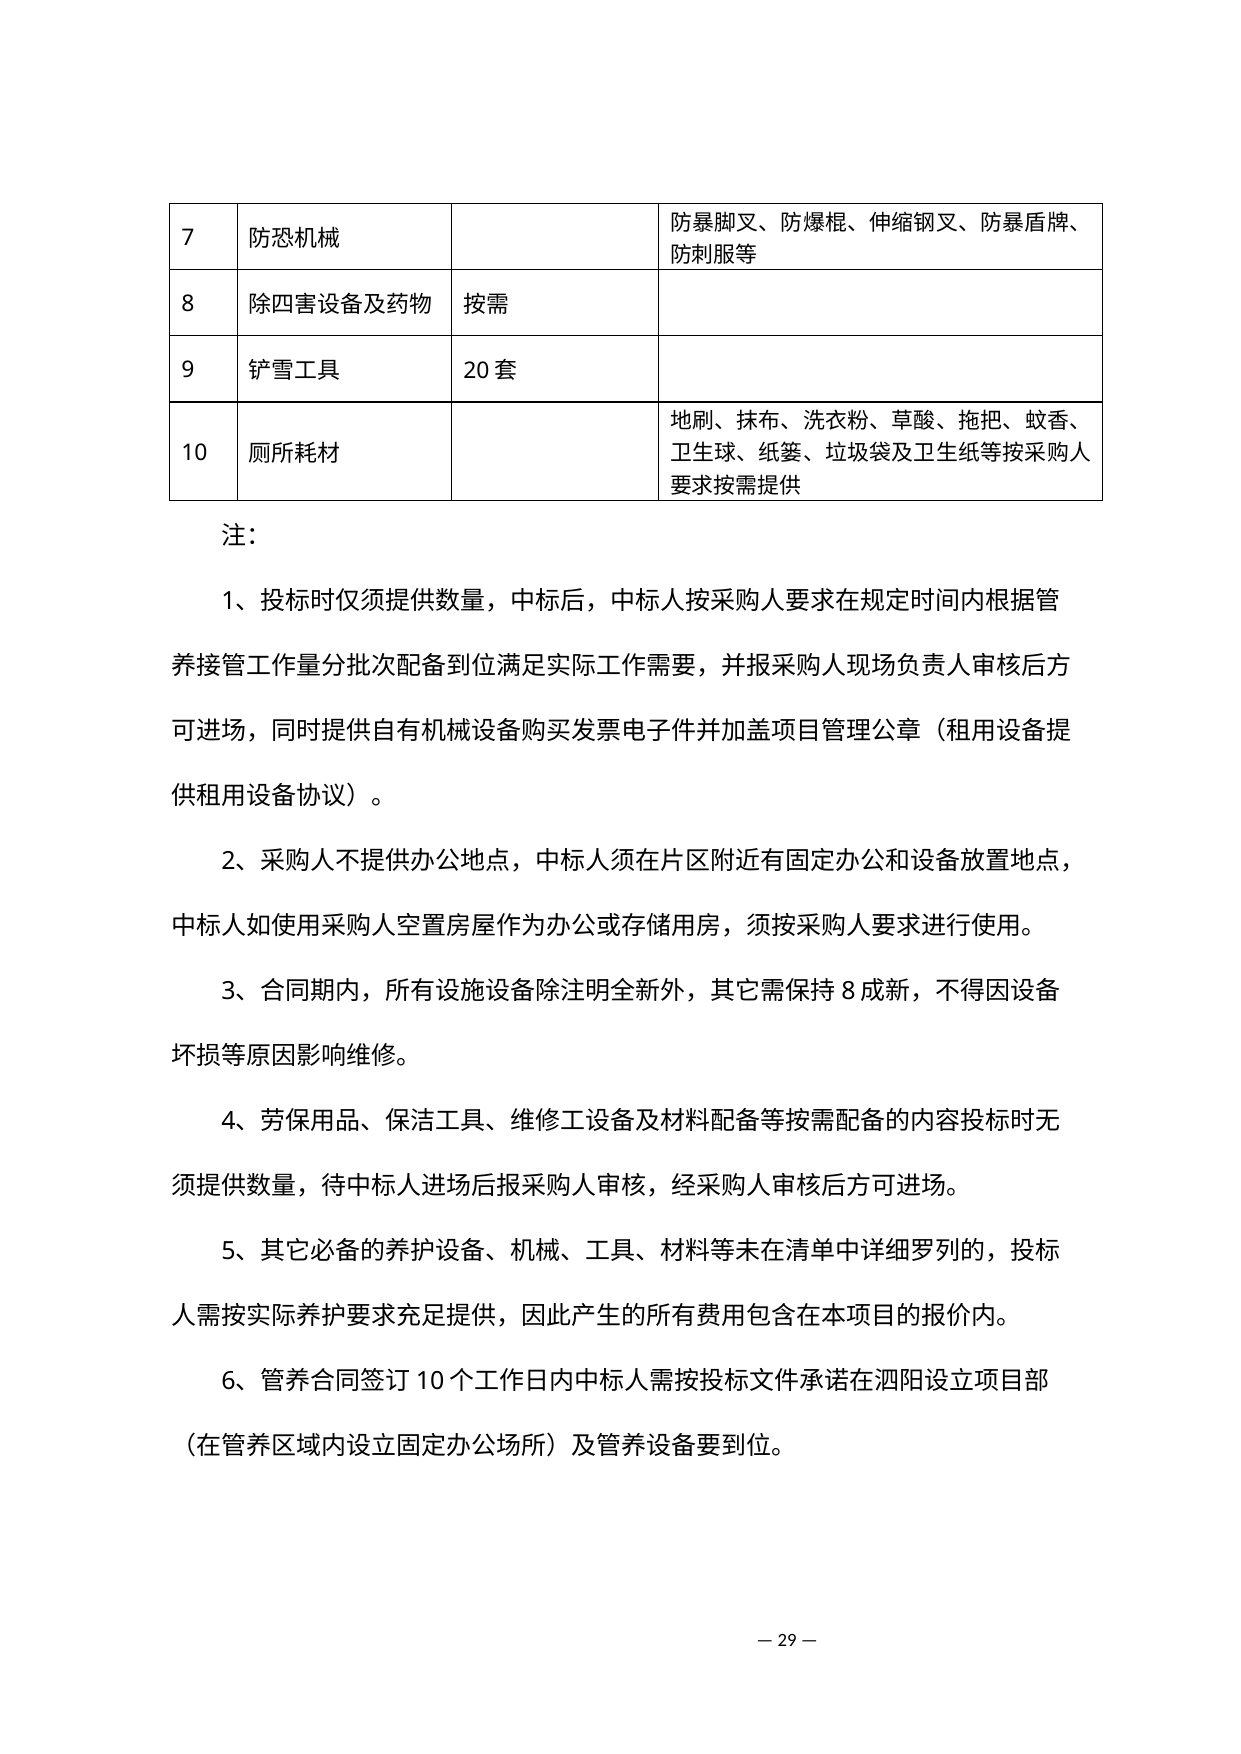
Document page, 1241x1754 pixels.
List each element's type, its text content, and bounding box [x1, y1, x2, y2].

text 1、投标时仅须提供数量，中标后，中标人按采购人要求在规定时间内根据管养接管工作量分批次配备到位满足实际工作需要，并报采购人现场负责人审核后方可进场，同时提供自有机械设备购买发票电子件并加盖项目管理公章（租用设备提供租用设备协议）。 [171, 566, 1075, 826]
text 6、管养合同签订10个工作日内中标人需按投标文件承诺在泗阳设立项目部（在管养区域内设立固定办公场所）及管养设备要到位。 [171, 1346, 1075, 1476]
table_cell [659, 270, 1102, 335]
table_cell 铲雪工具 [238, 336, 451, 401]
table_cell 按需 [452, 270, 658, 335]
text 5、其它必备的养护设备、机械、工具、材料等未在清单中详细罗列的，投标人需按实际养护要求充足提供，因此产生的所有费用包含在本项目的报价内。 [171, 1216, 1075, 1346]
table_cell 厕所耗材 [238, 403, 451, 500]
table_cell 10 [170, 403, 237, 500]
table_cell [452, 403, 658, 500]
table_cell 防恐机械 [238, 204, 451, 269]
table_cell 8 [170, 270, 237, 335]
text 4、劳保用品、保洁工具、维修工设备及材料配备等按需配备的内容投标时无须提供数量，待中标人进场后报采购人审核，经采购人审核后方可进场。 [171, 1086, 1075, 1216]
table_cell 除四害设备及药物 [238, 270, 451, 335]
table_cell 防暴脚叉、防爆棍、伸缩钢叉、防暴盾牌、防刺服等 [659, 204, 1102, 269]
table_cell 7 [170, 204, 237, 269]
table_cell 地刷、抹布、洗衣粉、草酸、拖把、蚊香、卫生球、纸篓、垃圾袋及卫生纸等按采购人要求按需提供 [659, 403, 1102, 500]
table_cell [452, 204, 658, 269]
text 注： [171, 501, 1075, 566]
table_cell 20套 [452, 336, 658, 401]
table_cell 9 [170, 336, 237, 401]
table_cell [659, 336, 1102, 401]
text 2、采购人不提供办公地点，中标人须在片区附近有固定办公和设备放置地点，中标人如使用采购人空置房屋作为办公或存储用房，须按采购人要求进行使用。 [171, 826, 1075, 956]
text 3、合同期内，所有设施设备除注明全新外，其它需保持 8成新，不得因设备坏损等原因影响维修。 [171, 956, 1075, 1086]
